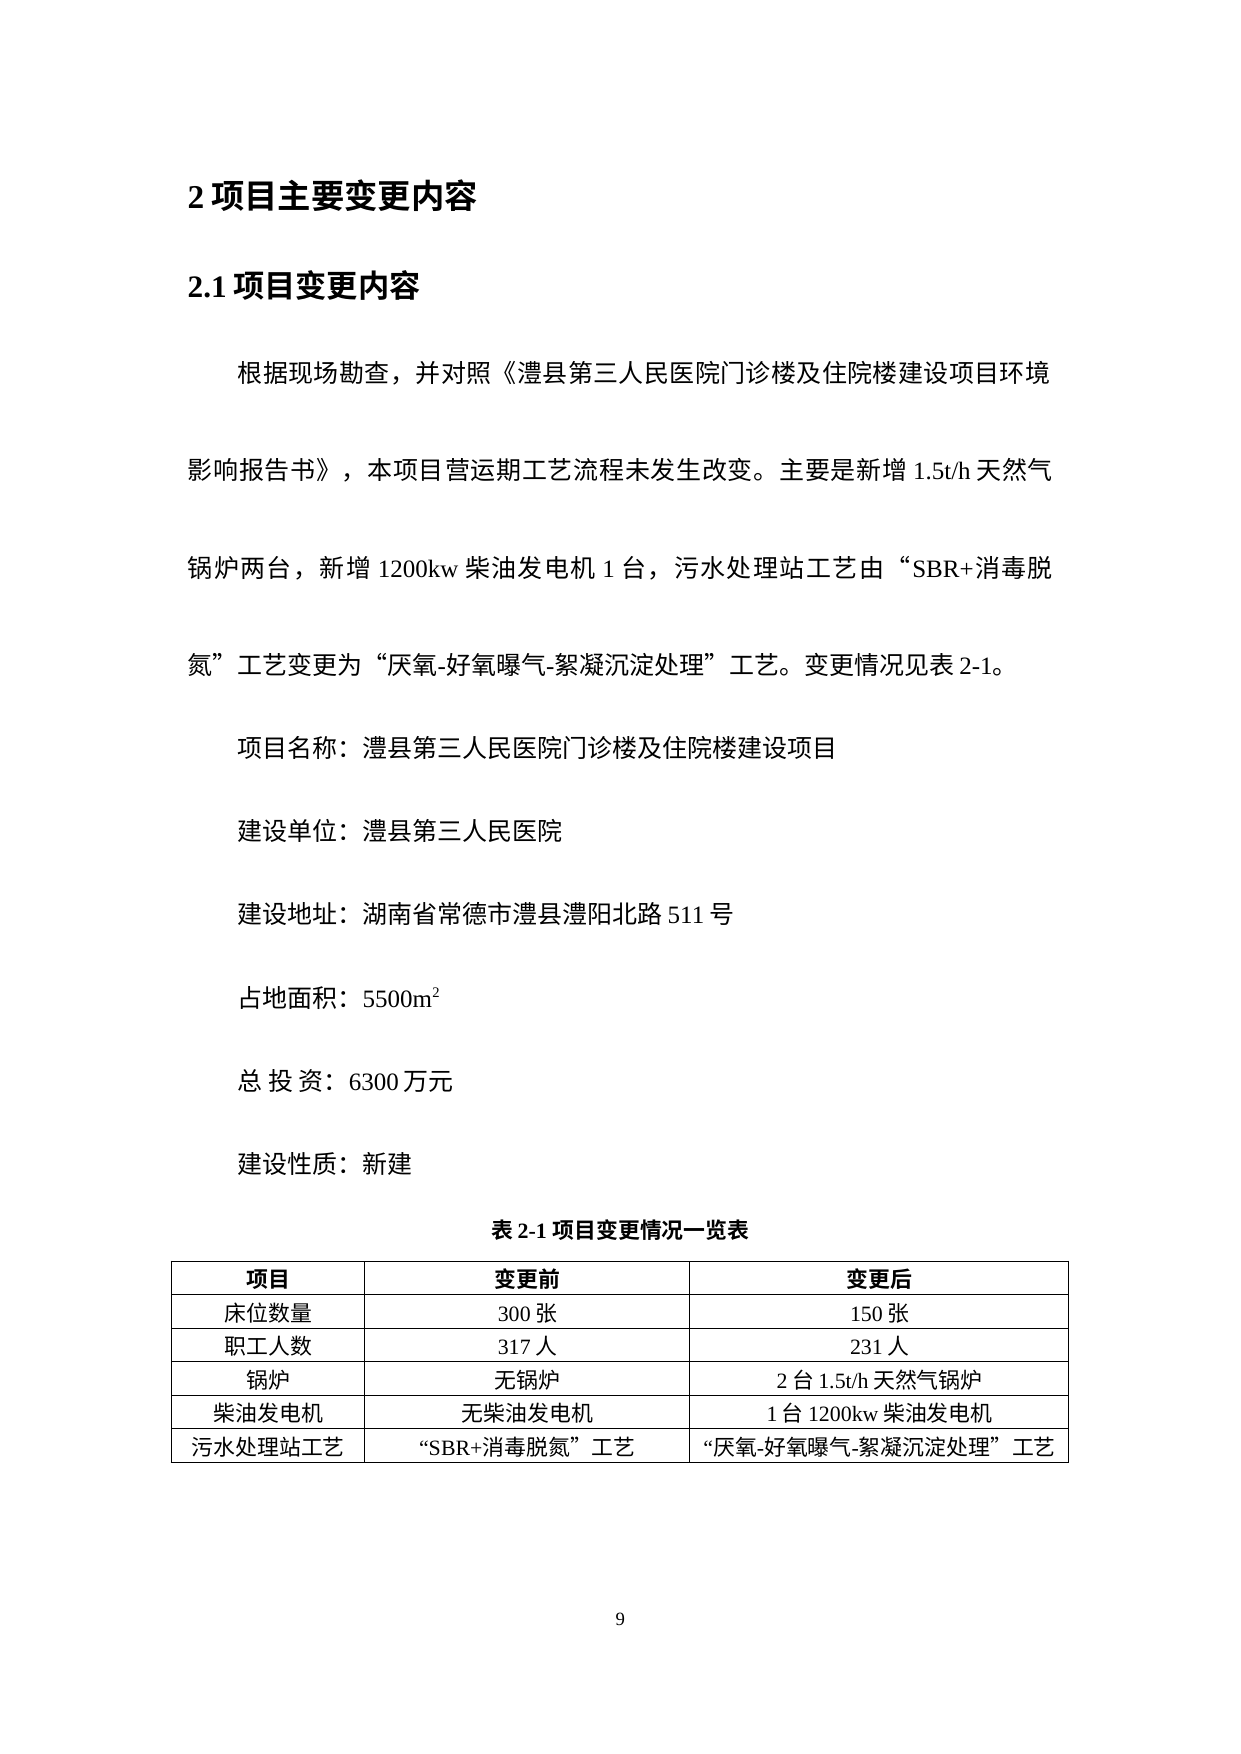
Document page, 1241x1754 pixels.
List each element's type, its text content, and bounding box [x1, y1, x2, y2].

table_cell 无锅炉 [365, 1362, 689, 1395]
text 建设单位：澧县第三人民医院 [187, 797, 1053, 862]
table_cell “SBR+消毒脱氮”工艺 [365, 1429, 689, 1462]
table_cell 2台1.5t/h天然气锅炉 [690, 1362, 1068, 1395]
text 建设性质：新建 [187, 1130, 1053, 1195]
text 占地面积：5500m2 [187, 964, 1053, 1029]
table_cell 300张 [365, 1295, 689, 1328]
table_header 变更后 [690, 1262, 1068, 1294]
subtitle 2.1项目变更内容 [187, 251, 1053, 316]
table_cell 无柴油发电机 [365, 1396, 689, 1428]
subtitle 2项目主要变更内容 [187, 162, 1053, 227]
table_cell “厌氧-好氧曝气-絮凝沉淀处理”工艺 [690, 1429, 1068, 1462]
table_cell 1台1200kw柴油发电机 [690, 1396, 1068, 1428]
table_cell 317人 [365, 1329, 689, 1361]
table_header 项目 [172, 1262, 364, 1294]
table_cell 150张 [690, 1295, 1068, 1328]
table_cell 污水处理站工艺 [172, 1429, 364, 1462]
text 项目名称：澧县第三人民医院门诊楼及住院楼建设项目 [187, 714, 1053, 779]
text 表2-1 项目变更情况一览表 [187, 1213, 1053, 1245]
text 根据现场勘查，并对照《澧县第三人民医院门诊楼及住院楼建设项目环境影响报告书》，本项目营运期工艺流程未发生改变。主要是新增1.5t/h天然气锅炉两台，新增1200kw柴油发电机1台，污水处理站工艺由“SBR+消毒脱氮”工艺变更为“厌氧-好氧曝气-絮凝沉淀处理”工艺。变更情况见表2-1。 [187, 339, 1053, 696]
table_header 变更前 [365, 1262, 689, 1294]
text 总 投 资：6300万元 [187, 1047, 1053, 1112]
table_cell 床位数量 [172, 1295, 364, 1328]
table_cell 柴油发电机 [172, 1396, 364, 1428]
table_cell 231人 [690, 1329, 1068, 1361]
table_cell 锅炉 [172, 1362, 364, 1395]
text 建设地址：湖南省常德市澧县澧阳北路511号 [187, 881, 1053, 946]
table_cell 职工人数 [172, 1329, 364, 1361]
